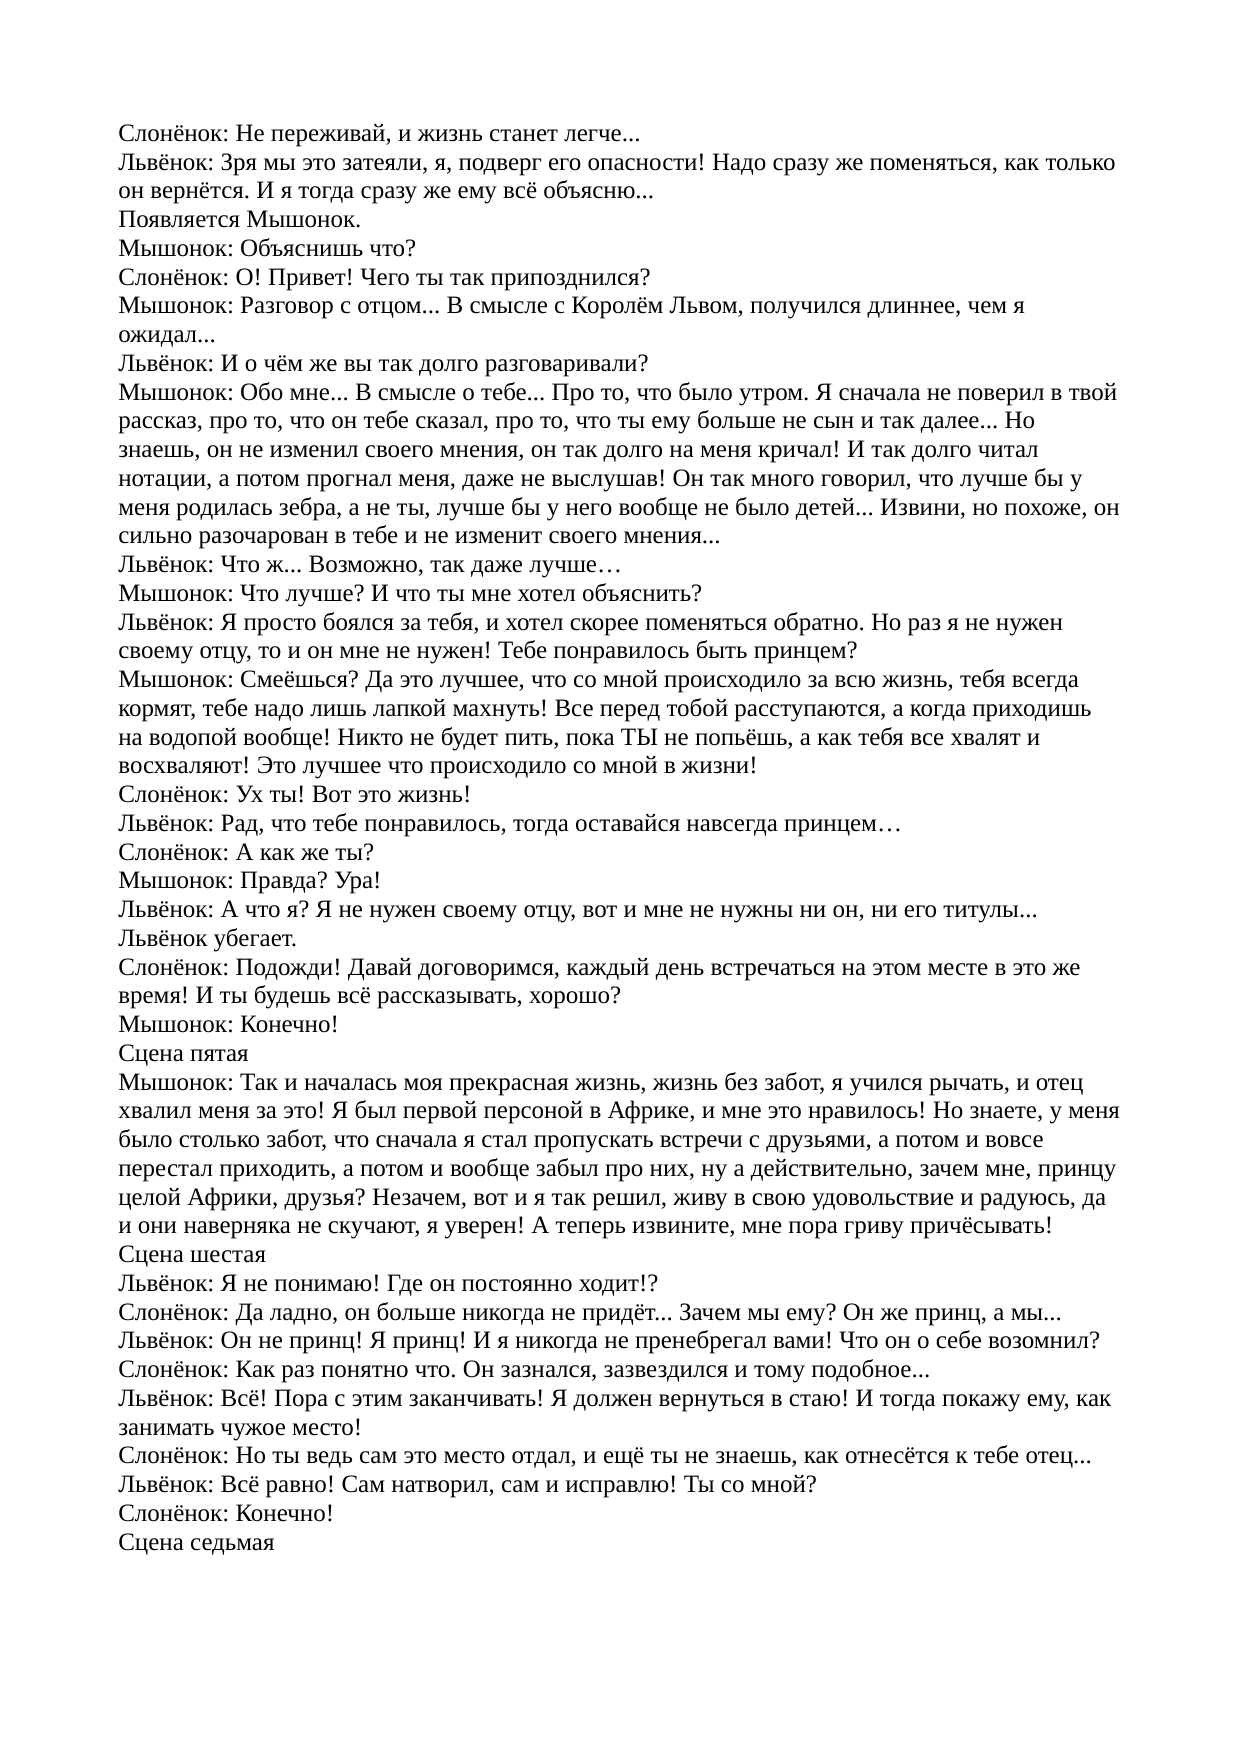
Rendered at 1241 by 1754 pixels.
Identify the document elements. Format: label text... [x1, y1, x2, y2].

text Львёнок: Он не принц! Я принц! И я никогда не пренебрегал вами! Что он о себе возомнил? [118, 1326, 1122, 1354]
text Слонёнок: Но ты ведь сам это место отдал, и ещё ты не знаешь, как отнесётся к тебе отец... [118, 1441, 1122, 1469]
text Львёнок: Всё! Пора с этим заканчивать! Я должен вернуться в стаю! И тогда покажу ему, как занимать чужое место! [118, 1383, 1122, 1441]
text Львёнок: Я просто боялся за тебя, и хотел скорее поменяться обратно. Но раз я не нужен своему отцу, то и он мне не нужен! Тебе понравилось быть принцем? [118, 607, 1122, 664]
text Мышонок: Объяснишь что? [118, 233, 1122, 262]
text Львёнок: И о чём же вы так долго разговаривали? [118, 348, 1122, 377]
text Появляется Мышонок. [118, 204, 1122, 233]
text Львёнок: Рад, что тебе понравилось, тогда оставайся навсегда принцем… [118, 808, 1122, 837]
text Слонёнок: Как раз понятно что. Он зазнался, зазвездился и тому подобное... [118, 1354, 1122, 1383]
text Слонёнок: Ух ты! Вот это жизнь! [118, 779, 1122, 808]
text Сцена пятая [118, 1038, 1122, 1067]
text Сцена шестая [118, 1239, 1122, 1268]
text Слонёнок: Не переживай, и жизнь станет легче... [118, 118, 1122, 147]
text Мышонок: Смеёшься? Да это лучшее, что со мной происходило за всю жизнь, тебя всегда кормят, тебе надо лишь лапкой махнуть! Все перед тобой расступаются, а когда приходишь на водопой вообще! Никто не будет пить, пока ТЫ не попьёшь, а как тебя все хвалят и восхваляют! Это лучшее что происходило со мной в жизни! [118, 664, 1122, 779]
text Мышонок: Так и началась моя прекрасная жизнь, жизнь без забот, я учился рычать, и отец хвалил меня за это! Я был первой персоной в Африке, и мне это нравилось! Но знаете, у меня было столько забот, что сначала я стал пропускать встречи с друзьями, а потом и вовсе перестал приходить, а потом и вообще забыл про них, ну а действительно, зачем мне, принцу целой Африки, друзья? Незачем, вот и я так решил, живу в свою удовольствие и радуюсь, да и они наверняка не скучают, я уверен! А теперь извините, мне пора гриву причёсывать! [118, 1067, 1122, 1239]
text Львёнок: Всё равно! Сам натворил, сам и исправлю! Ты со мной? [118, 1469, 1122, 1498]
text Львёнок: Зря мы это затеяли, я, подверг его опасности! Надо сразу же поменяться, как только он вернётся. И я тогда сразу же ему всё объясню... [118, 147, 1122, 204]
text Слонёнок: Да ладно, он больше никогда не придёт... Зачем мы ему? Он же принц, а мы... [118, 1297, 1122, 1326]
text Львёнок: Что ж... Возможно, так даже лучше… [118, 549, 1122, 578]
text Слонёнок: Подожди! Давай договоримся, каждый день встречаться на этом месте в это же время! И ты будешь всё рассказывать, хорошо? [118, 952, 1122, 1009]
text Мышонок: Что лучше? И что ты мне хотел объяснить? [118, 578, 1122, 607]
text Слонёнок: О! Привет! Чего ты так припозднился? [118, 262, 1122, 291]
text Мышонок: Конечно! [118, 1009, 1122, 1038]
text Львёнок убегает. [118, 923, 1122, 952]
text Мышонок: Обо мне... В смысле о тебе... Про то, что было утром. Я сначала не поверил в твой рассказ, про то, что он тебе сказал, про то, что ты ему больше не сын и так далее... Но знаешь, он не изменил своего мнения, он так долго на меня кричал! И так долго читал нотации, а потом прогнал меня, даже не выслушав! Он так много говорил, что лучше бы у меня родилась зебра, а не ты, лучше бы у него вообще не было детей... Извини, но похоже, он сильно разочарован в тебе и не изменит своего мнения... [118, 377, 1122, 549]
text Львёнок: А что я? Я не нужен своему отцу, вот и мне не нужны ни он, ни его титулы... [118, 894, 1122, 923]
text Львёнок: Я не понимаю! Где он постоянно ходит!? [118, 1268, 1122, 1297]
text Мышонок: Правда? Ура! [118, 866, 1122, 894]
text Слонёнок: А как же ты? [118, 837, 1122, 866]
text Сцена седьмая [118, 1527, 1122, 1556]
text Слонёнок: Конечно! [118, 1498, 1122, 1527]
text Мышонок: Разговор с отцом... В смысле с Королём Львом, получился длиннее, чем я ожидал... [118, 291, 1122, 348]
